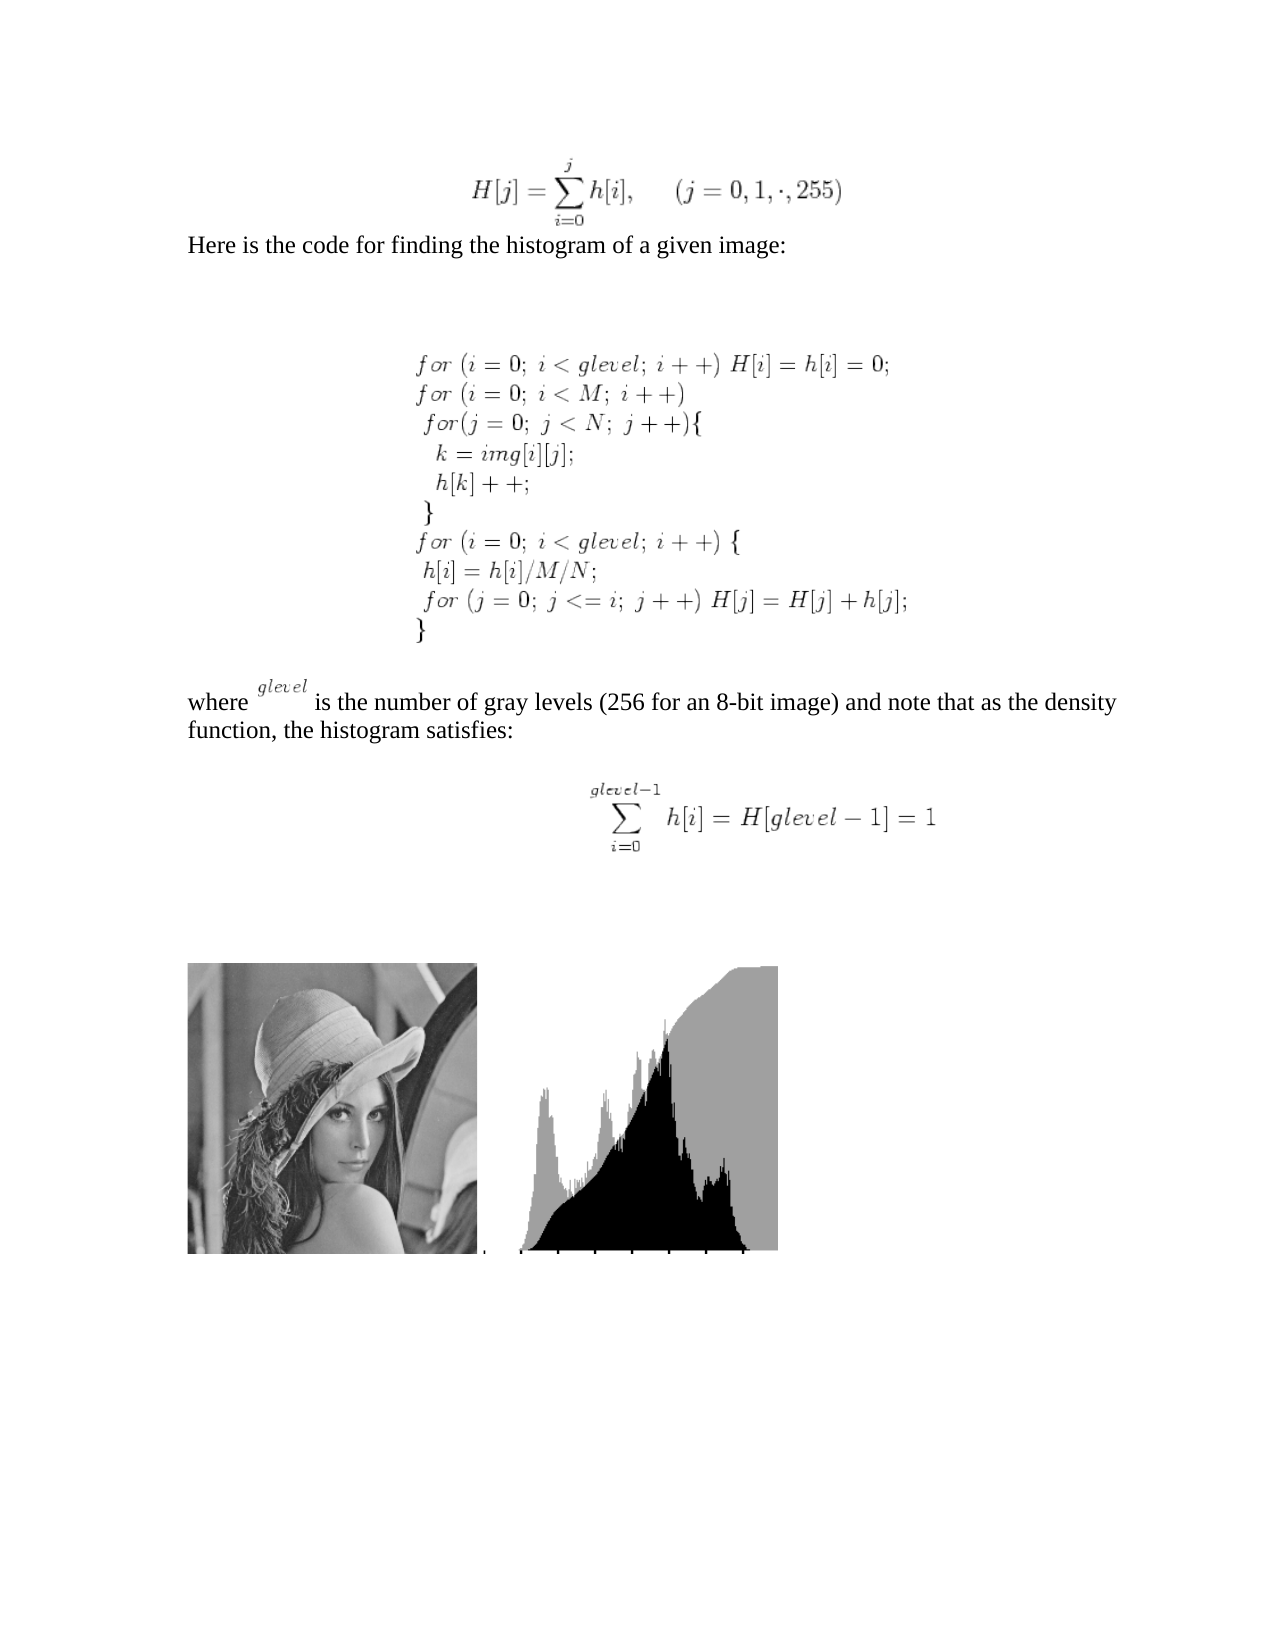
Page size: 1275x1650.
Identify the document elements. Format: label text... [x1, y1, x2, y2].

picture [377, 773, 936, 856]
text Here is the code for finding the histogram of a given image: [187, 230, 1125, 258]
picture [406, 308, 906, 647]
picture [472, 150, 841, 230]
picture [254, 675, 308, 711]
picture [187, 963, 478, 1254]
text where is the number of gray levels (256 for an 8-bit image) and note that as the density function, the histogram satisfies: [187, 675, 1125, 744]
picture [483, 965, 778, 1254]
